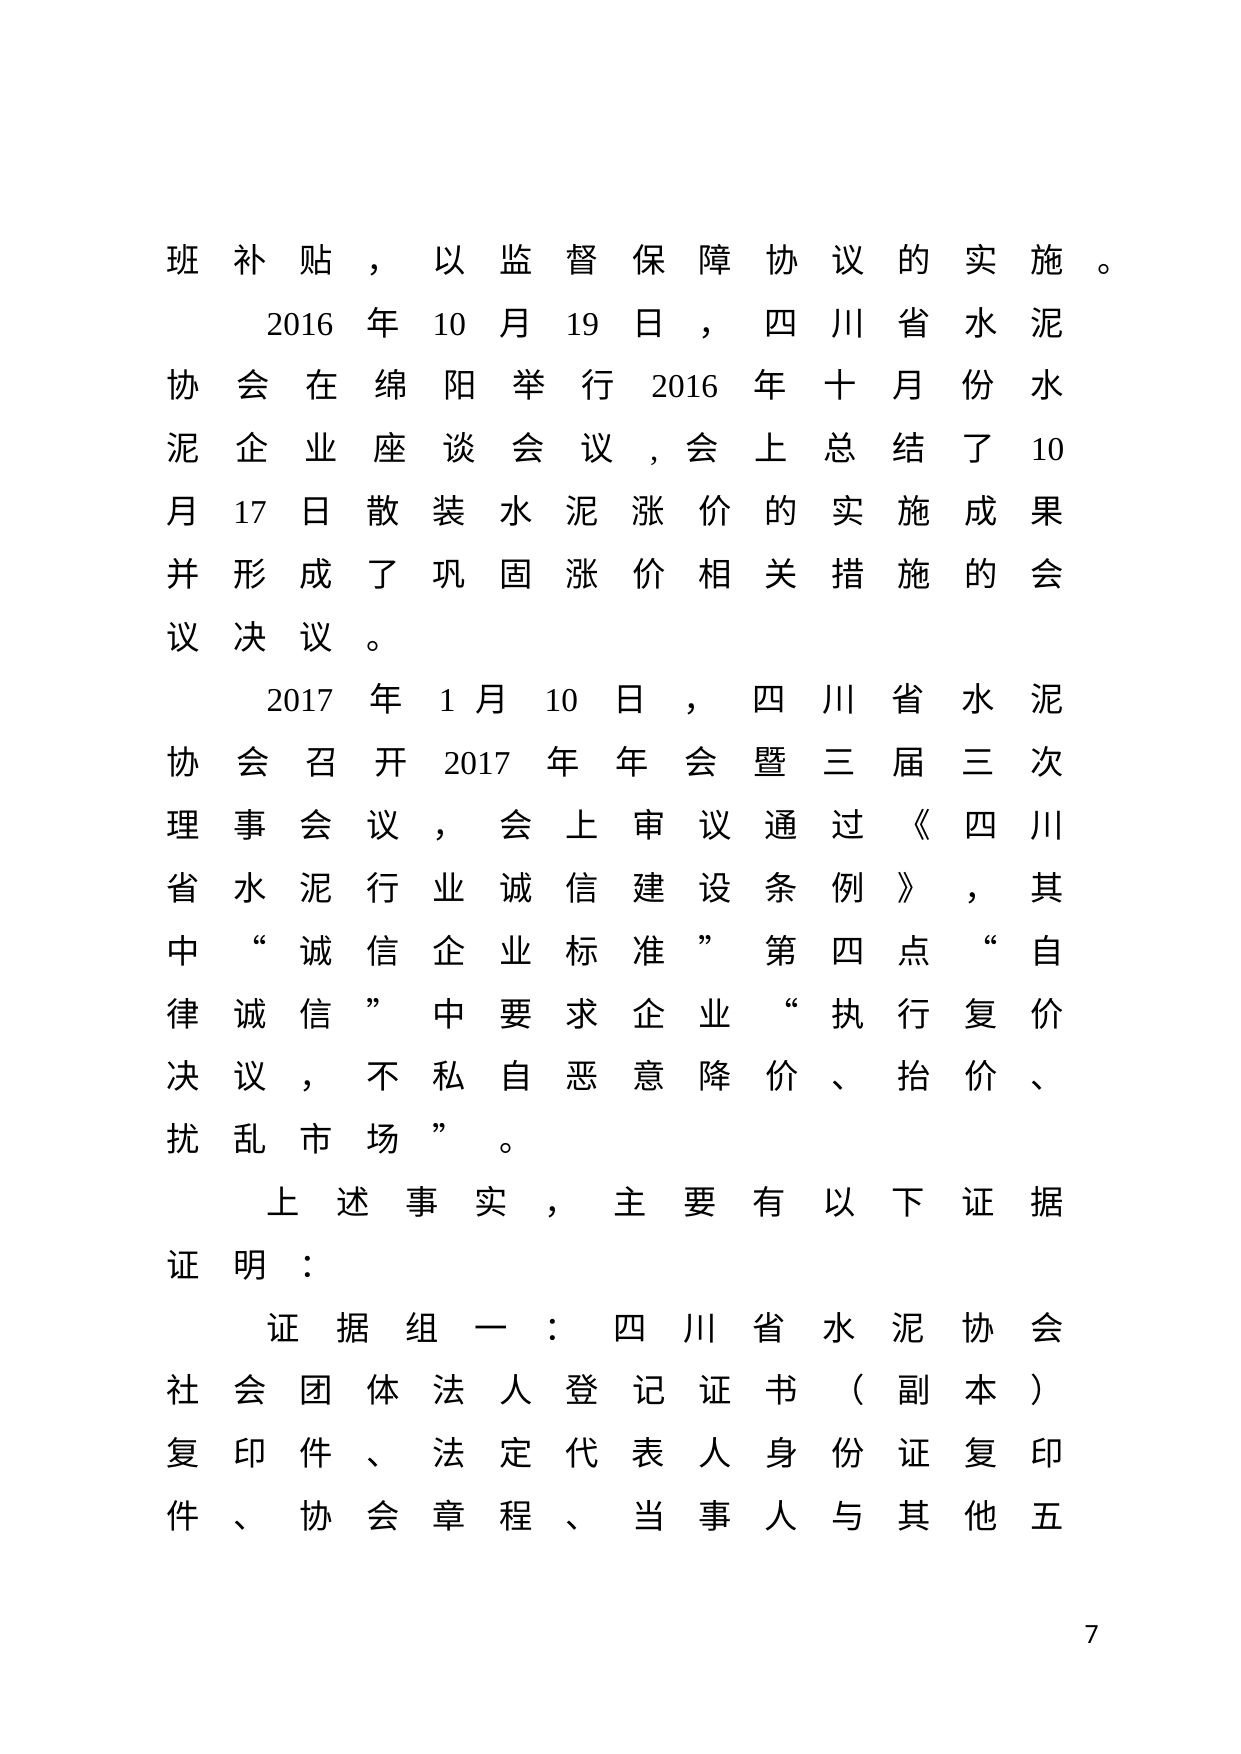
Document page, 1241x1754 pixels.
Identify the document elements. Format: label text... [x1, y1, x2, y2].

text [167, 1294, 1097, 1545]
text 2016年10月19日，四川省水泥协会在绵阳举行2016年十月份水泥企业座谈会议,会上总结了10月17日散装水泥涨价的实施成果并形成了巩固涨价相关措施的会议决议。 [167, 289, 1097, 666]
text 上述事实，主要有以下证据证明： [167, 1168, 1097, 1294]
text 2017年1月10日，四川省水泥协会召开2017年年会暨三届三次理事会议，会上审议通过《四川省水泥行业诚信建设条例》，其中“诚信企业标准”第四点“自律诚信”中要求企业“执行复价决议，不私自恶意降价、抬价、扰乱市场”。 [167, 666, 1097, 1168]
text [167, 226, 1097, 289]
